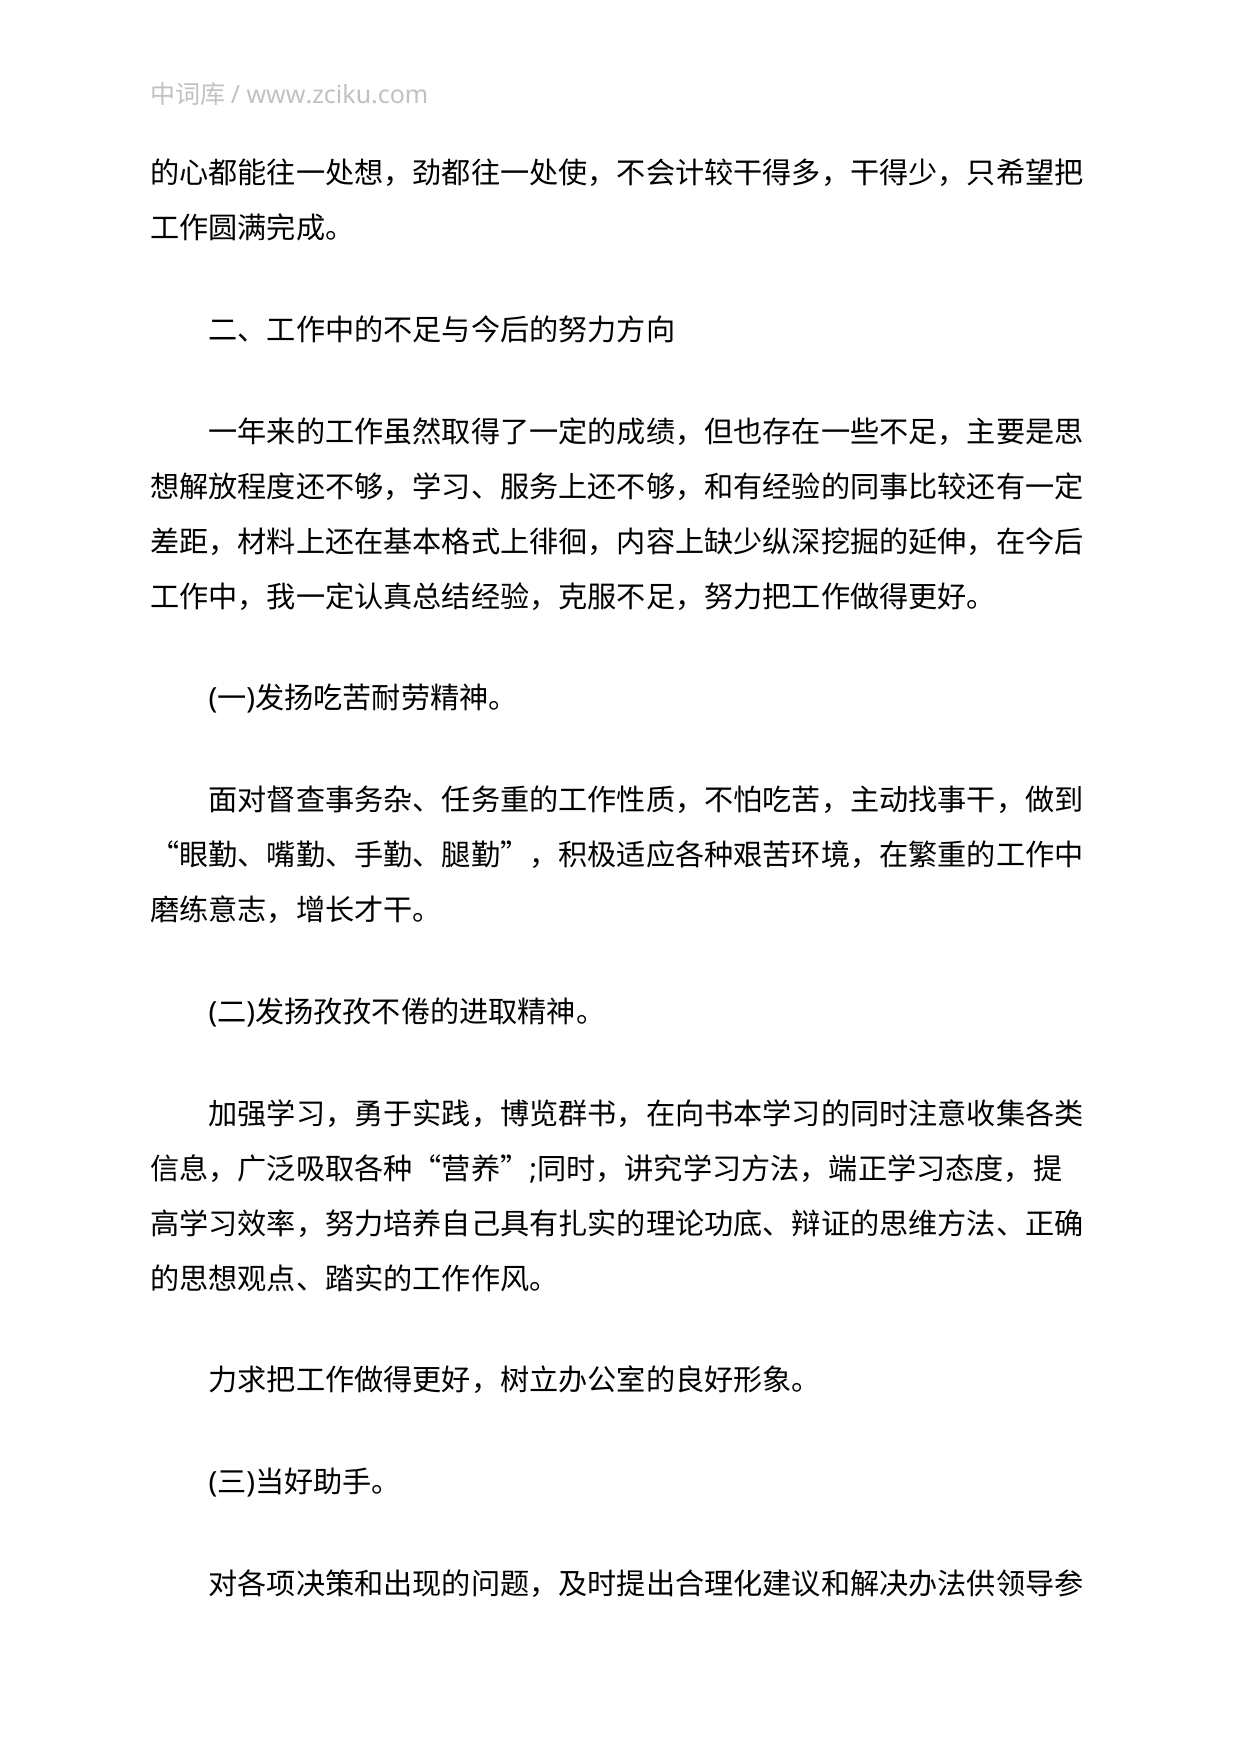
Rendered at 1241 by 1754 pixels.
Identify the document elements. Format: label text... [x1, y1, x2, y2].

text (二)发扬孜孜不倦的进取精神。 [150, 988, 1090, 1031]
text 加强学习，勇于实践，博览群书，在向书本学习的同时注意收集各类信息，广泛吸取各种“营养”;同时，讲究学习方法，端正学习态度，提高学习效率，努力培养自己具有扎实的理论功底、辩证的思维方法、正确的思想观点、踏实的工作作风。 [150, 1090, 1090, 1297]
text 二、工作中的不足与今后的努力方向 [150, 307, 1090, 349]
text (一)发扬吃苦耐劳精神。 [150, 675, 1090, 717]
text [150, 1561, 1090, 1603]
text 力求把工作做得更好，树立办公室的良好形象。 [150, 1357, 1090, 1399]
text 面对督查事务杂、任务重的工作性质，不怕吃苦，主动找事干，做到“眼勤、嘴勤、手勤、腿勤”，积极适应各种艰苦环境，在繁重的工作中磨练意志，增长才干。 [150, 777, 1090, 929]
text 一年来的工作虽然取得了一定的成绩，但也存在一些不足，主要是思想解放程度还不够，学习、服务上还不够，和有经验的同事比较还有一定差距，材料上还在基本格式上徘徊，内容上缺少纵深挖掘的延伸，在今后工作中，我一定认真总结经验，克服不足，努力把工作做得更好。 [150, 408, 1090, 615]
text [150, 150, 1090, 247]
text (三)当好助手。 [150, 1459, 1090, 1501]
